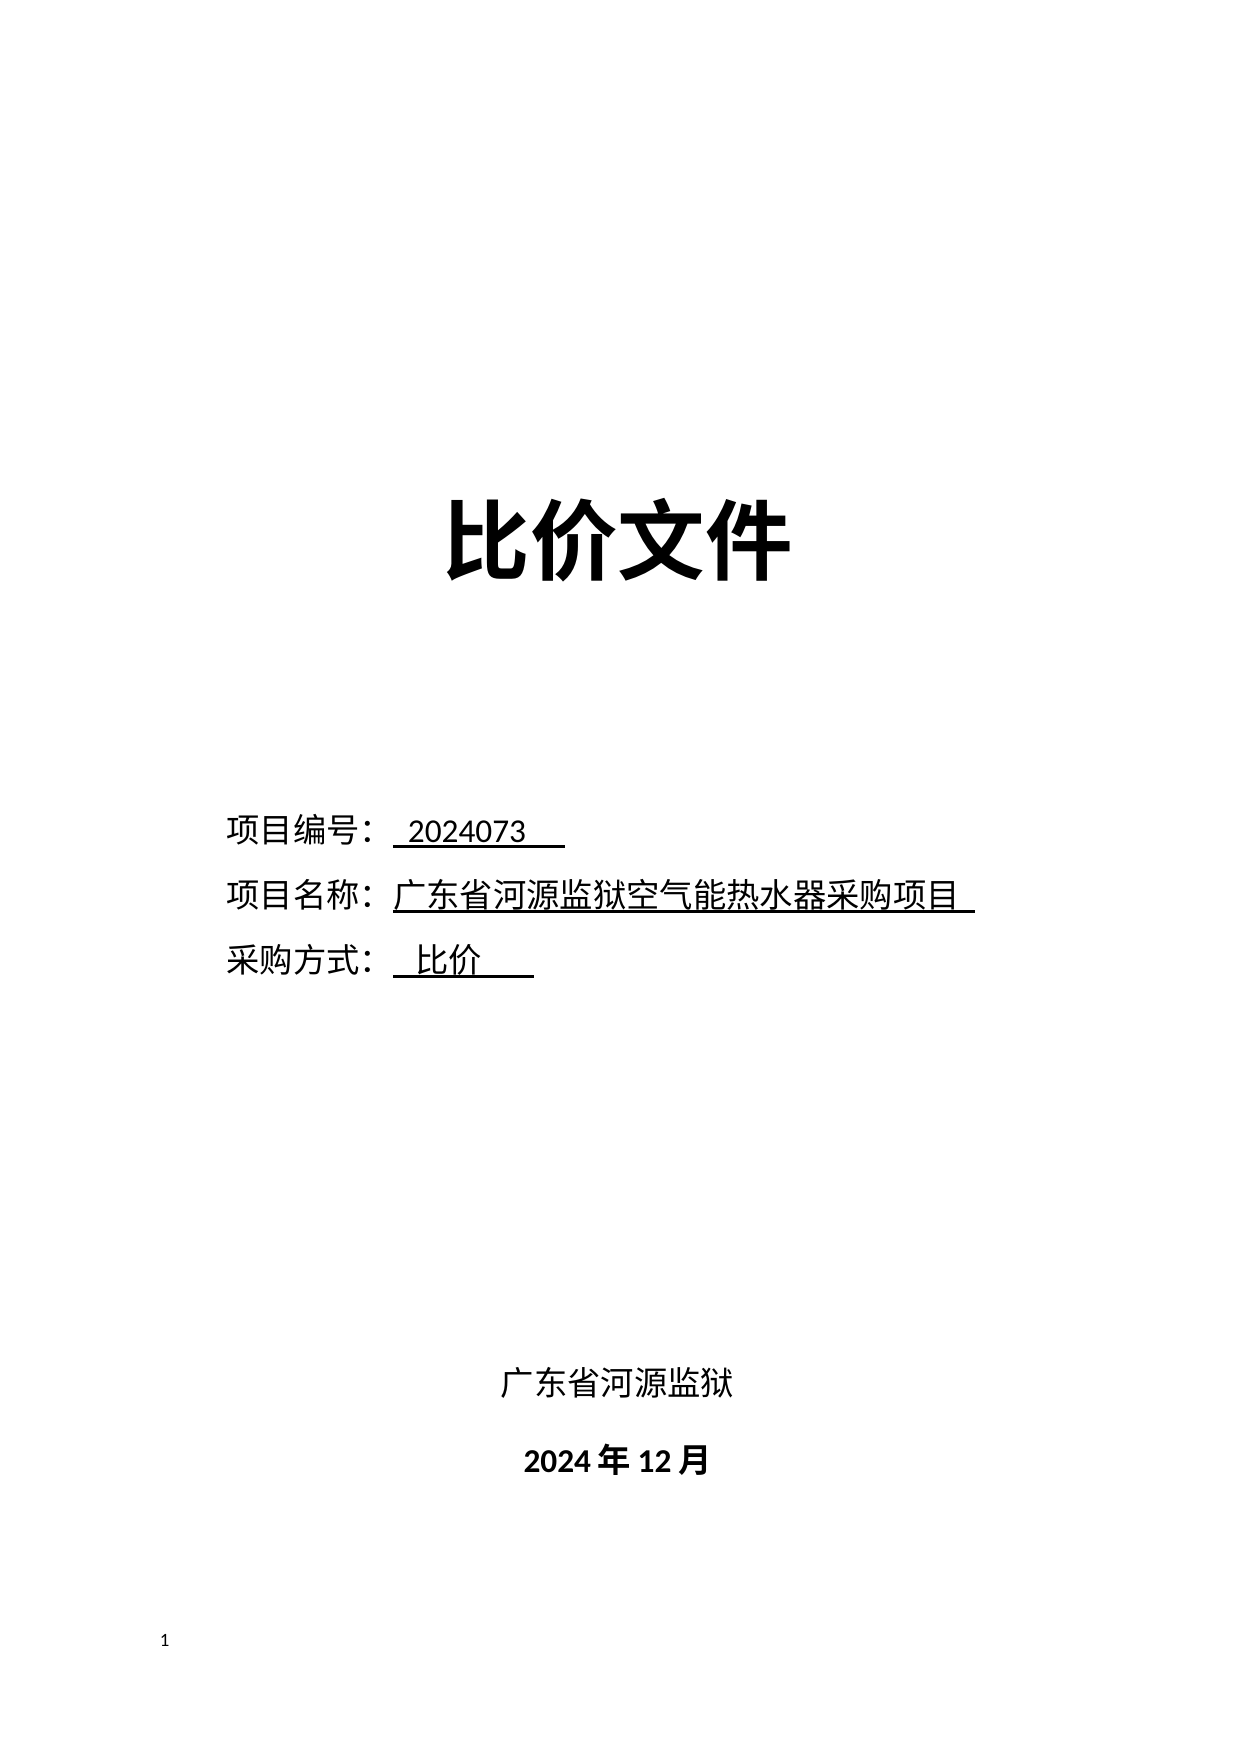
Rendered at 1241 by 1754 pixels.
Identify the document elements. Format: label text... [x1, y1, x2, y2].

text 比价文件 [159, 471, 1075, 601]
text 采购方式： 比价 [159, 926, 1075, 991]
text 项目编号： 2024073 [159, 796, 1075, 861]
text 项目名称：广东省河源监狱空气能热水器采购项目 [159, 861, 1075, 926]
text 2024年12月 [159, 1426, 1075, 1491]
text 广东省河源监狱 [159, 1348, 1075, 1413]
